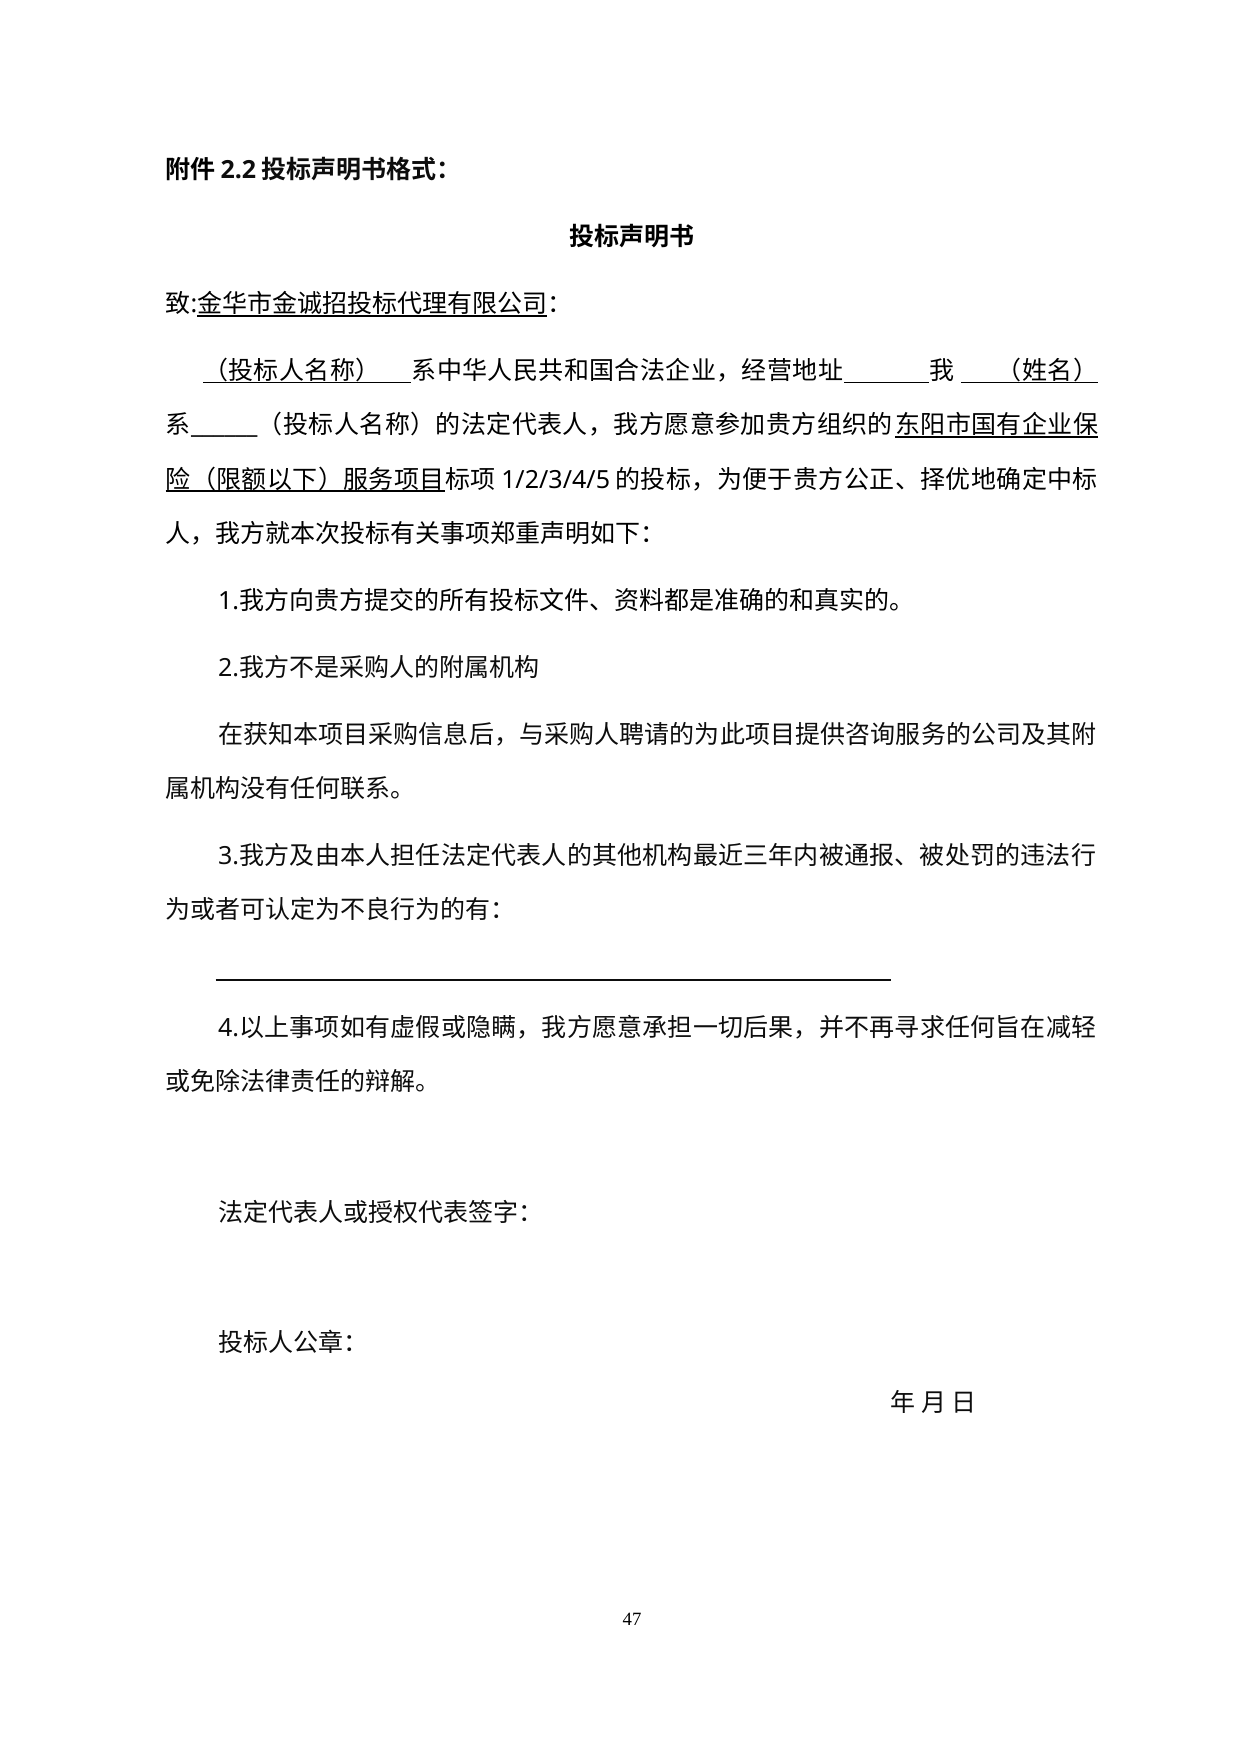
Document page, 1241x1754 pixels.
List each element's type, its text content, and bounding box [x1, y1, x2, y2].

text 附件2.2投标声明书格式： [165, 150, 1098, 186]
text 致:金华市金诚招投标代理有限公司： [165, 284, 1098, 320]
text 4.以上事项如有虚假或隐瞒，我方愿意承担一切后果，并不再寻求任何旨在减轻或免除法律责任的辩解。 [165, 1007, 1098, 1098]
text 投标声明书 [165, 217, 1098, 253]
text 3.我方及由本人担任法定代表人的其他机构最近三年内被通报、被处罚的违法行为或者可认定为不良行为的有： [165, 836, 1098, 926]
text 年 月 日 [165, 1382, 1098, 1418]
text 法定代表人或授权代表签字： [165, 1192, 1098, 1228]
text 2.我方不是采购人的附属机构 [165, 647, 1098, 684]
text 投标人公章： [165, 1322, 1098, 1359]
text （投标人名称） 系中华人民共和国合法企业，经营地址 我 （姓名）系______（投标人名称）的法定代表人，我方愿意参加贵方组织的东阳市国有企业保险（限额以下）服务项目标项1/2/3/4/5的投标，为便于贵方公正、择优地确定中标人，我方就本次投标有关事项郑重声明如下： [165, 351, 1098, 550]
text 在获知本项目采购信息后，与采购人聘请的为此项目提供咨询服务的公司及其附属机构没有任何联系。 [165, 714, 1098, 805]
text 1.我方向贵方提交的所有投标文件、资料都是准确的和真实的。 [165, 581, 1098, 617]
